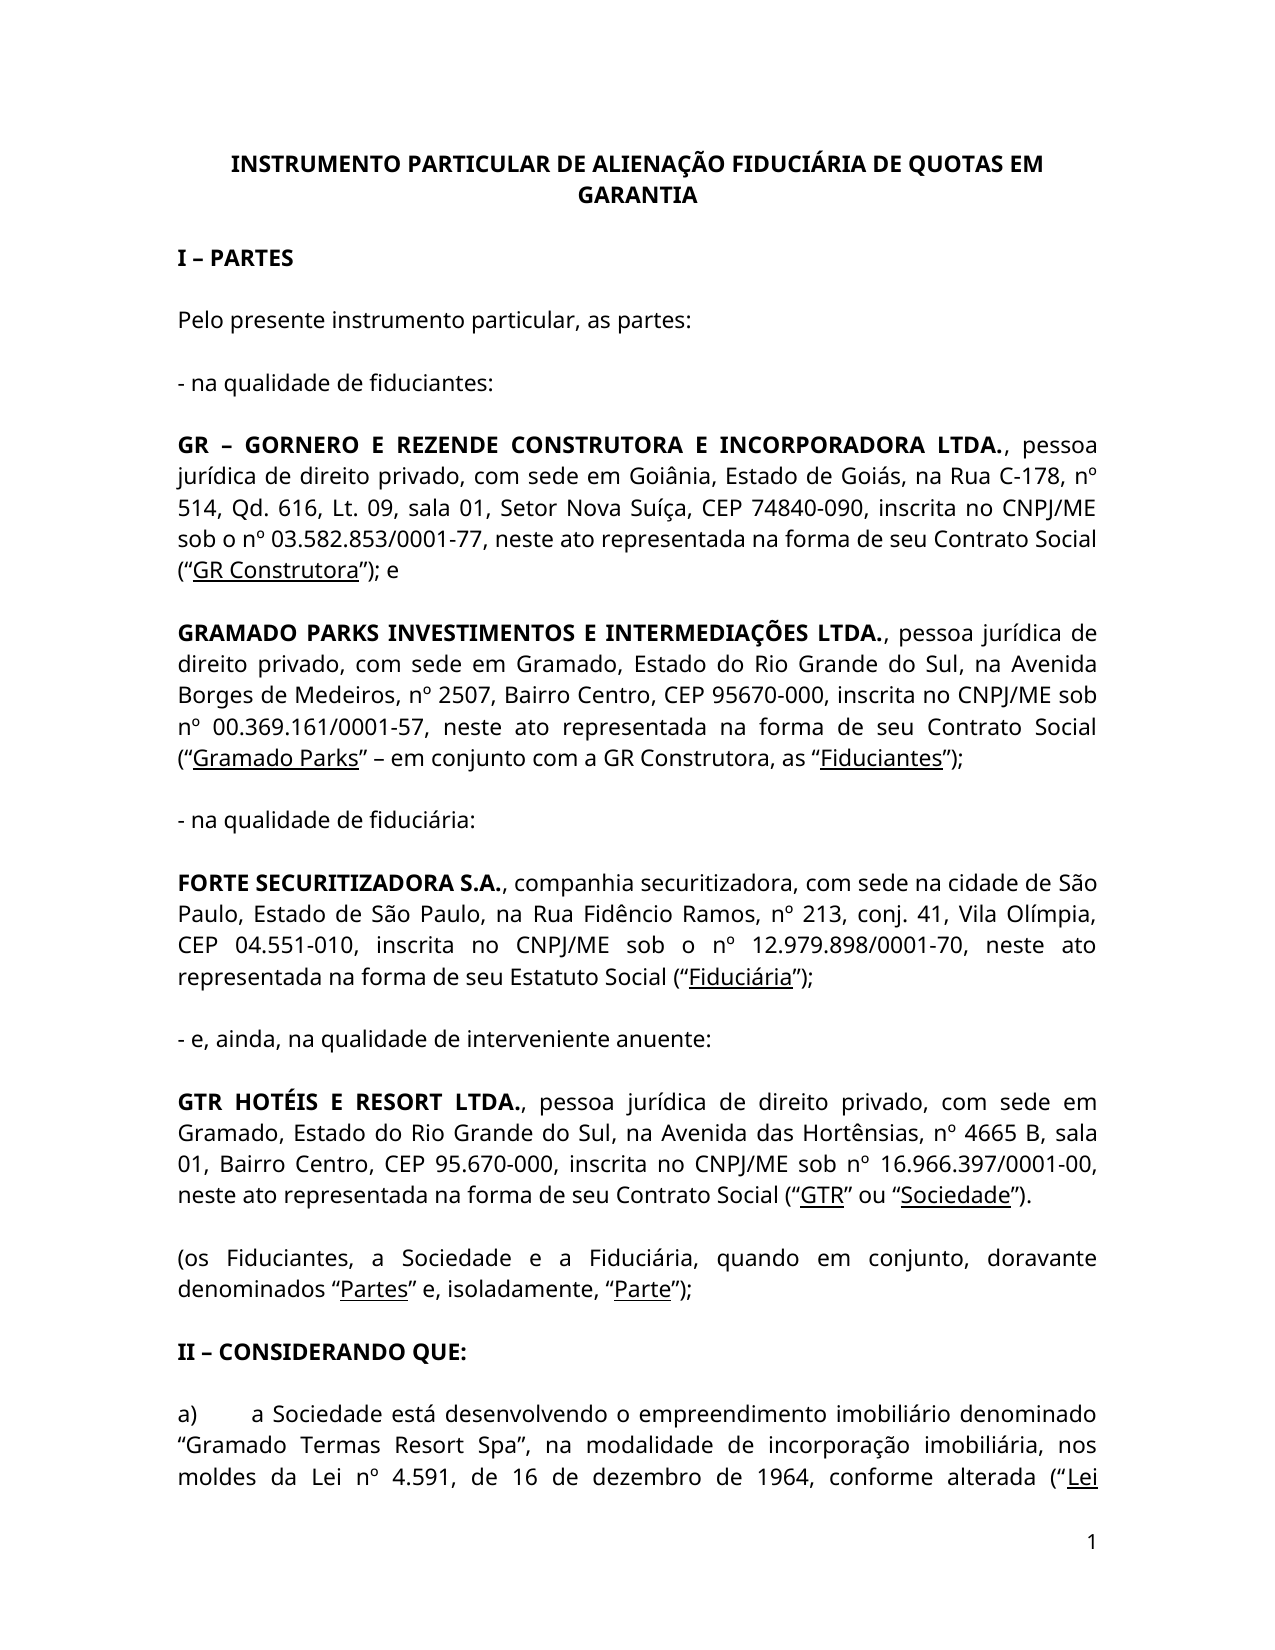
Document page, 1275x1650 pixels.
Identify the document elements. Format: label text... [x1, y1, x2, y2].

subtitle I – PARTES [177, 241, 1098, 273]
text FORTE SECURITIZADORA S.A., companhia securitizadora, com sede na cidade de São Paulo, Estado de São Paulo, na Rua Fidêncio Ramos, nº 213, conj. 41, Vila Olímpia, CEP 04.551-010, inscrita no CNPJ/ME sob o nº 12.979.898/0001-70, neste ato representada na forma de seu Estatuto Social (“Fiduciária”); [177, 866, 1098, 991]
text GRAMADO PARKS INVESTIMENTOS E INTERMEDIAÇÕES LTDA., pessoa jurídica de direito privado, com sede em Gramado, Estado do Rio Grande do Sul, na Avenida Borges de Medeiros, nº 2507, Bairro Centro, CEP 95670-000, inscrita no CNPJ/ME sob nº 00.369.161/0001-57, neste ato representada na forma de seu Contrato Social (“Gramado Parks” – em conjunto com a GR Construtora, as “Fiduciantes”); [177, 616, 1098, 773]
text Pelo presente instrumento particular, as partes: [177, 304, 1098, 335]
subtitle INSTRUMENTO PARTICULAR DE ALIENAÇÃO FIDUCIÁRIA DE QUOTAS EM GARANTIA [177, 148, 1098, 210]
text (os Fiduciantes, a Sociedade e a Fiduciária, quando em conjunto, doravante denominados “Partes” e, isoladamente, “Parte”); [177, 1241, 1098, 1304]
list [177, 1398, 1098, 1491]
text GR – GORNERO E REZENDE CONSTRUTORA E INCORPORADORA LTDA., pessoa jurídica de direito privado, com sede em Goiânia, Estado de Goiás, na Rua C-178, nº 514, Qd. 616, Lt. 09, sala 01, Setor Nova Suíça, CEP 74840-090, inscrita no CNPJ/ME sob o nº 03.582.853/0001-77, neste ato representada na forma de seu Contrato Social (“GR Construtora”); e [177, 429, 1098, 585]
text GTR HOTÉIS E RESORT LTDA., pessoa jurídica de direito privado, com sede em Gramado, Estado do Rio Grande do Sul, na Avenida das Hortênsias, nº 4665 B, sala 01, Bairro Centro, CEP 95.670-000, inscrita no CNPJ/ME sob nº 16.966.397/0001-00, neste ato representada na forma de seu Contrato Social (“GTR” ou “Sociedade”). [177, 1085, 1098, 1210]
text - e, ainda, na qualidade de interveniente anuente: [177, 1023, 1098, 1054]
text - na qualidade de fiduciária: [177, 804, 1098, 835]
text - na qualidade de fiduciantes: [177, 366, 1098, 398]
subtitle II – CONSIDERANDO QUE: [177, 1335, 1098, 1366]
